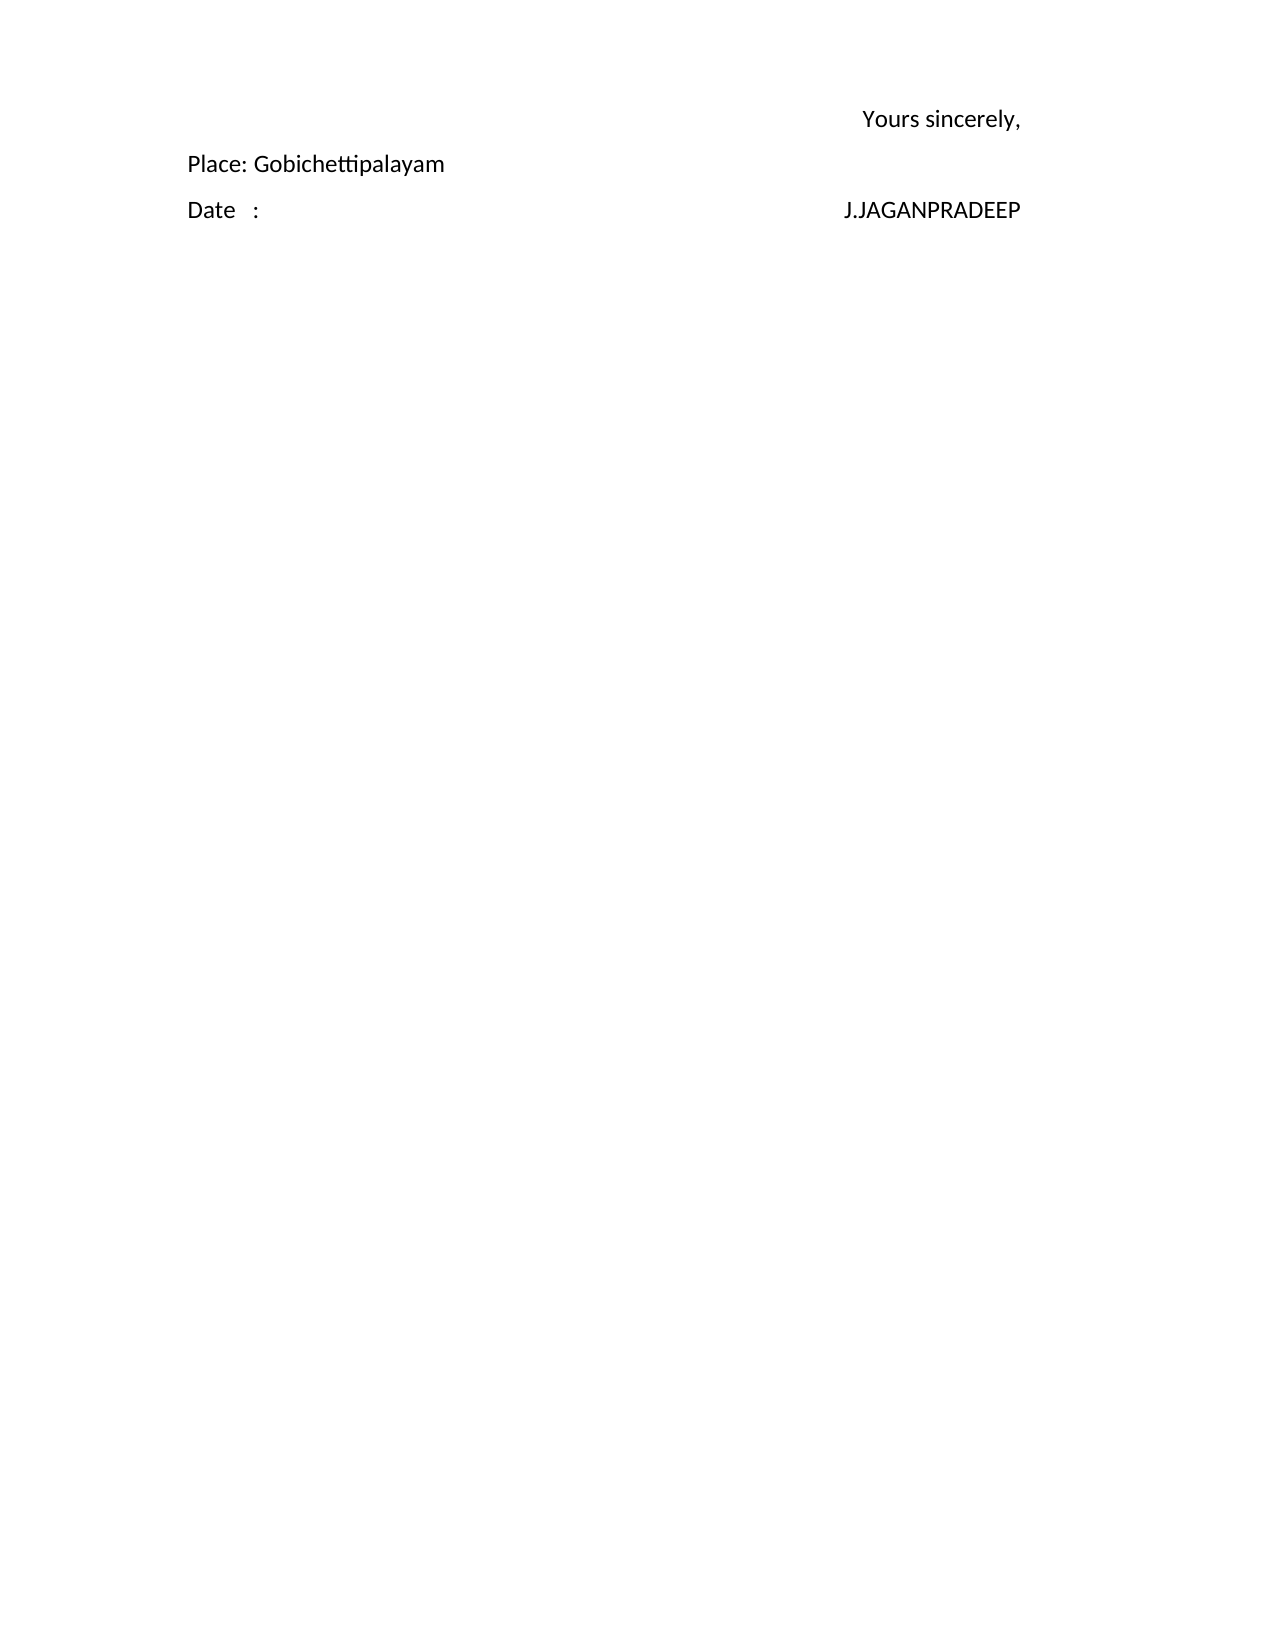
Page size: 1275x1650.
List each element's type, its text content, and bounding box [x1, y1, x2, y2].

text Yours sincerely, [187, 103, 1125, 133]
text Date : J.JAGANPRADEEP [187, 194, 1125, 225]
text Place: Gobichettipalayam [187, 148, 1125, 179]
